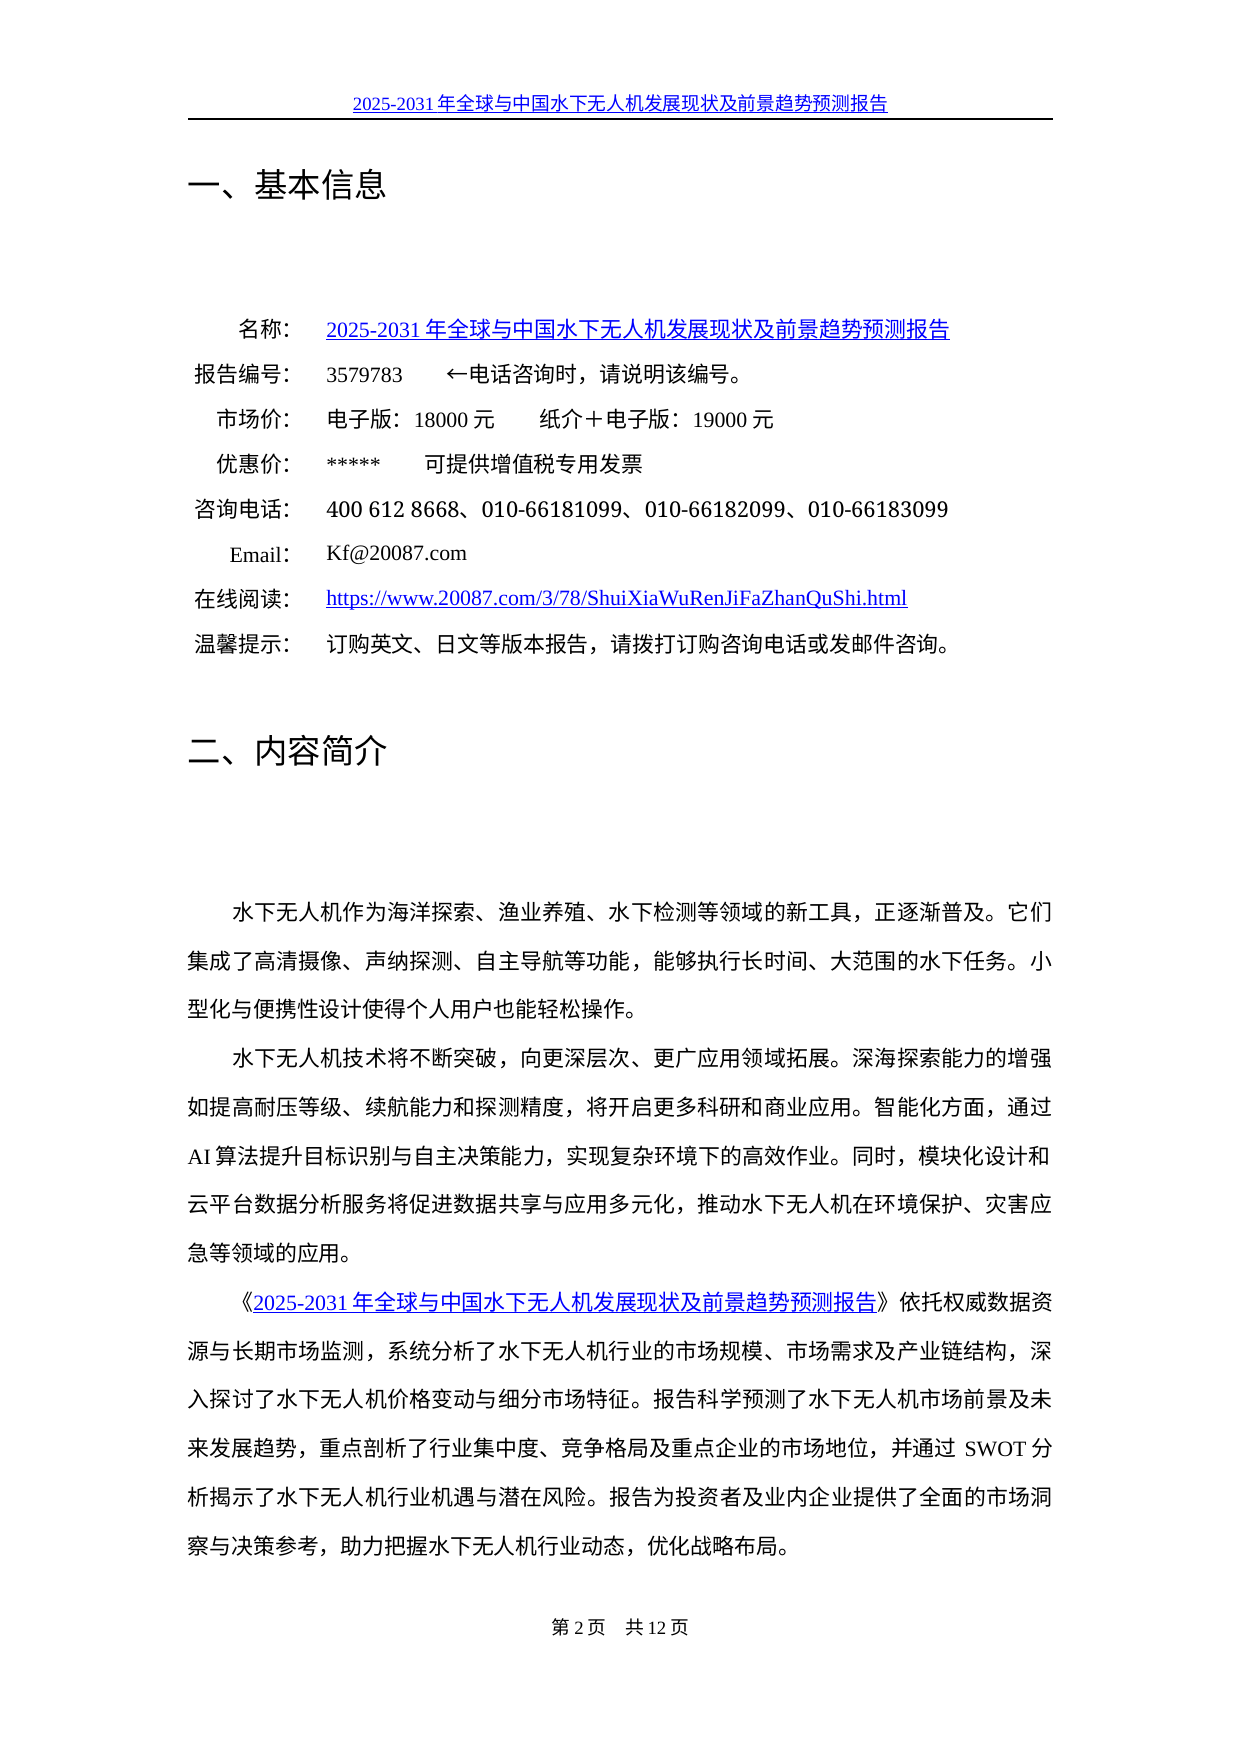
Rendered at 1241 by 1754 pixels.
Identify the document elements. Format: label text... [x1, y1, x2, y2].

table_cell 400 612 8668、010-66181099、010-66182099、010-66183099 [315, 492, 1073, 537]
table_cell 温馨提示： [167, 627, 315, 672]
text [187, 894, 1053, 1561]
table_cell ***** 可提供增值税专用发票 [315, 447, 1073, 492]
title 二、内容简介 [187, 717, 1053, 782]
table_cell 咨询电话： [167, 492, 315, 537]
table_header 名称： [167, 312, 315, 357]
title 一、基本信息 [187, 150, 1053, 215]
table_cell 市场价： [167, 402, 315, 447]
table_cell 在线阅读： [167, 582, 315, 627]
table_cell 优惠价： [167, 447, 315, 492]
table_header 2025-2031年全球与中国水下无人机发展现状及前景趋势预测报告 [315, 312, 1073, 357]
table_cell 电子版：18000 元 纸介＋电子版：19000 元 [315, 402, 1073, 447]
table_cell [315, 582, 1073, 627]
table_cell 订购英文、日文等版本报告，请拨打订购咨询电话或发邮件咨询。 [315, 627, 1073, 672]
table_cell 3579783 ←电话咨询时，请说明该编号。 [315, 357, 1073, 402]
table_cell Email： [167, 537, 315, 582]
table_cell 报告编号： [167, 357, 315, 402]
table_cell Kf@20087.com [315, 537, 1073, 582]
